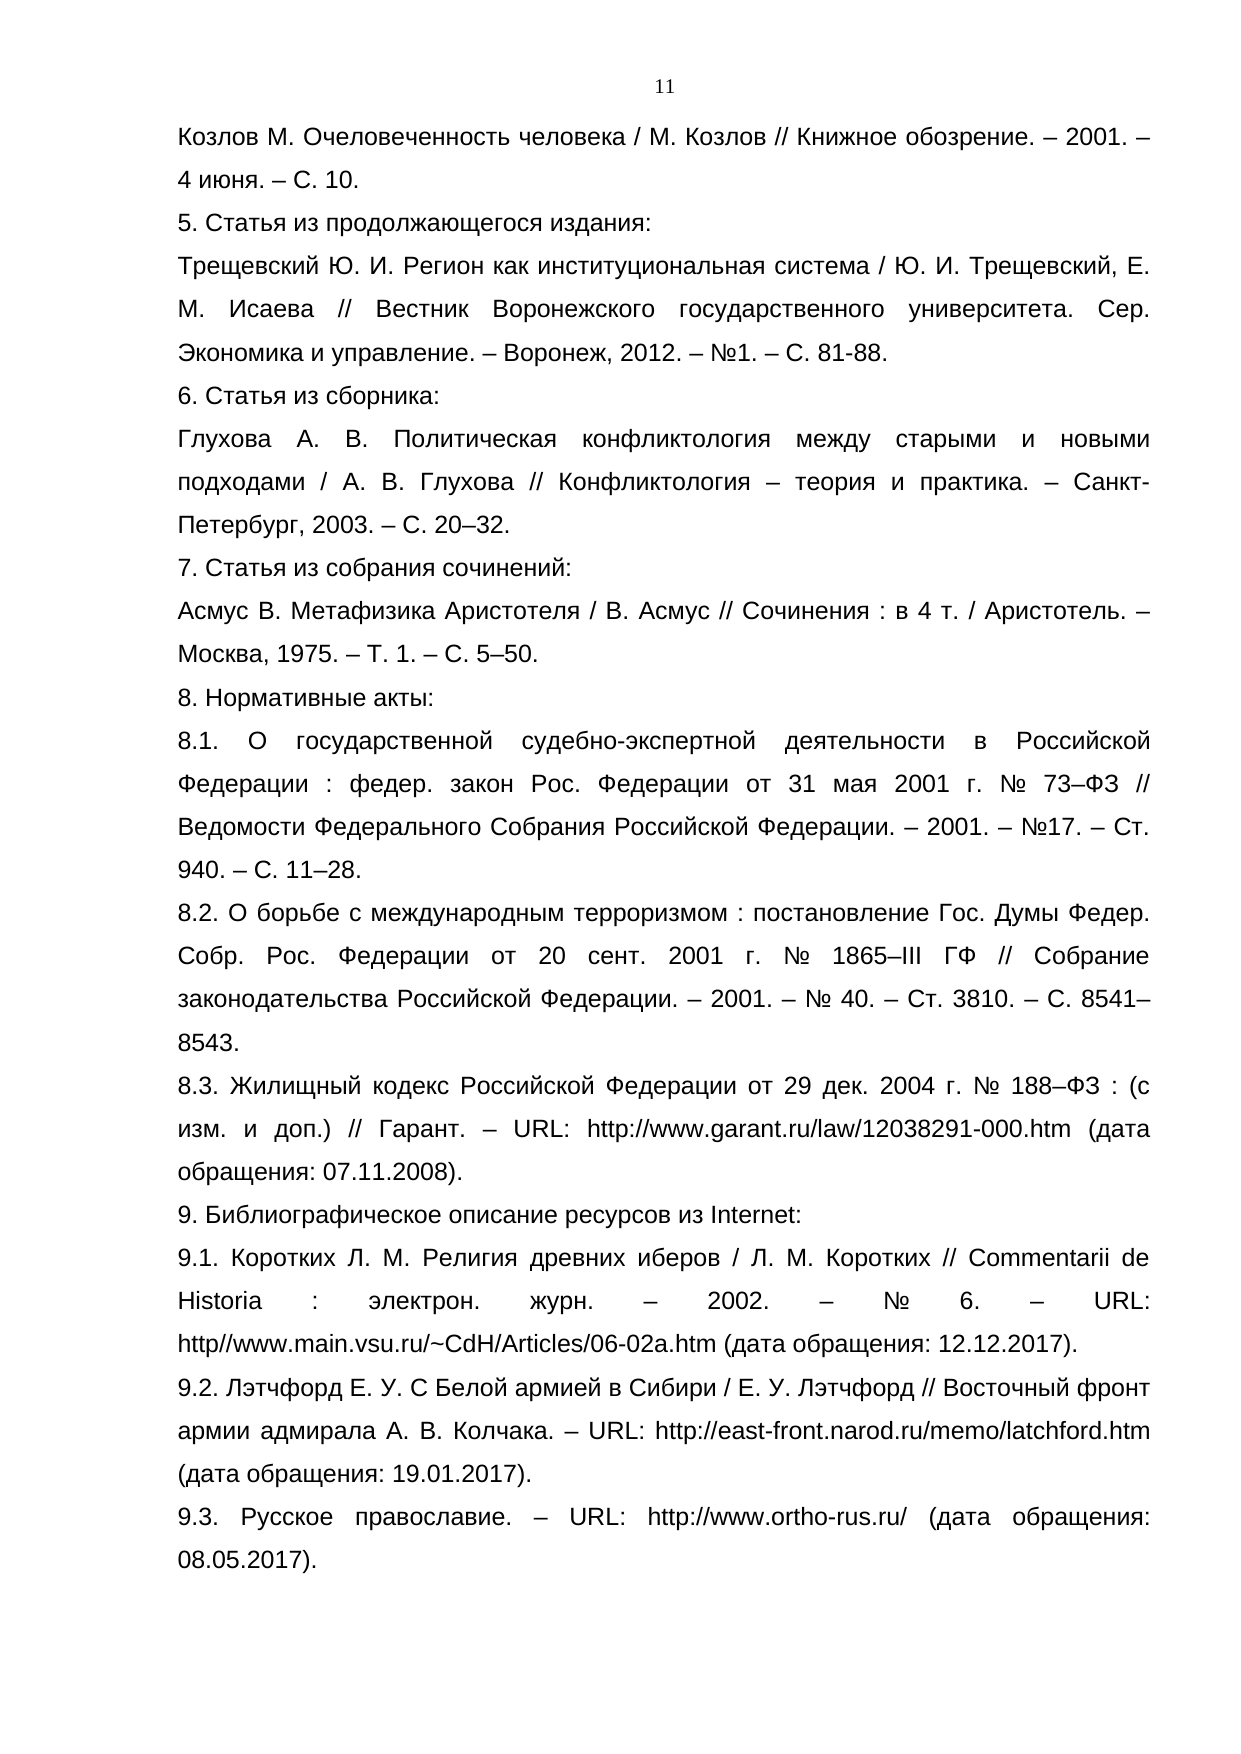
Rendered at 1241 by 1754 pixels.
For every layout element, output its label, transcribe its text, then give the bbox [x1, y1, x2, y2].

text 6. Статья из сборника: [177, 381, 1152, 409]
text 8. Нормативные акты: [177, 682, 1152, 711]
text 9.3. Русское православие. – URL: http://www.ortho-rus.ru/ (дата обращения: 08.05.2017). [177, 1502, 1152, 1574]
text 5. Статья из продолжающегося издания: [177, 208, 1152, 237]
text 9.2. Лэтчфорд Е. У. С Белой армией в Сибири / Е. У. Лэтчфорд // Восточный фронт армии адмирала А. В. Колчака. – URL: http://east-front.narod.ru/memo/latchford.htm (дата обращения: 19.01.2017). [177, 1372, 1152, 1487]
text Трещевский Ю. И. Регион как институциональная система / Ю. И. Трещевский, Е. М. Исаева // Вестник Воронежского государственного университета. Сер. Экономика и управление. – Воронеж, 2012. – №1. – С. 81-88. [177, 251, 1152, 366]
text Асмус В. Метафизика Аристотеля / В. Асмус // Сочинения : в 4 т. / Аристотель. – Москва, 1975. – Т. 1. – С. 5–50. [177, 596, 1152, 668]
text Козлов М. Очеловеченность человека / М. Козлов // Книжное обозрение. – 2001. – 4 июня. – С. 10. [177, 122, 1152, 194]
text Глухова А. В. Политическая конфликтология между старыми и новыми подходами / А. В. Глухова // Конфликтология – теория и практика. – Санкт-Петербург, 2003. – С. 20–32. [177, 424, 1152, 539]
text 9. Библиографическое описание ресурсов из Internet: [177, 1200, 1152, 1229]
text 9.1. Коротких Л. М. Религия древних иберов / Л. М. Коротких // Commentarii de Historia : электрон. журн. – 2002. – № 6. – URL: http//www.main.vsu.ru/~CdH/Articles/06-02a.htm (дата обращения: 12.12.2017). [177, 1243, 1152, 1358]
text 8.2. О борьбе с международным терроризмом : постановление Гос. Думы Федер. Собр. Рос. Федерации от 20 сент. 2001 г. № 1865–III ГФ // Собрание законодательства Российской Федерации. – 2001. – № 40. – Ст. 3810. – С. 8541–8543. [177, 898, 1152, 1056]
text 8.3. Жилищный кодекс Российской Федерации от 29 дек. 2004 г. № 188–ФЗ : (с изм. и доп.) // Гарант. – URL: http://www.garant.ru/law/12038291-000.htm (дата обращения: 07.11.2008). [177, 1071, 1152, 1186]
text 8.1. О государственной судебно-экспертной деятельности в Российской Федерации : федер. закон Рос. Федерации от 31 мая 2001 г. № 73–ФЗ // Ведомости Федерального Собрания Российской Федерации. – 2001. – №17. – Ст. 940. – С. 11–28. [177, 726, 1152, 884]
text 7. Статья из собрания сочинений: [177, 553, 1152, 582]
